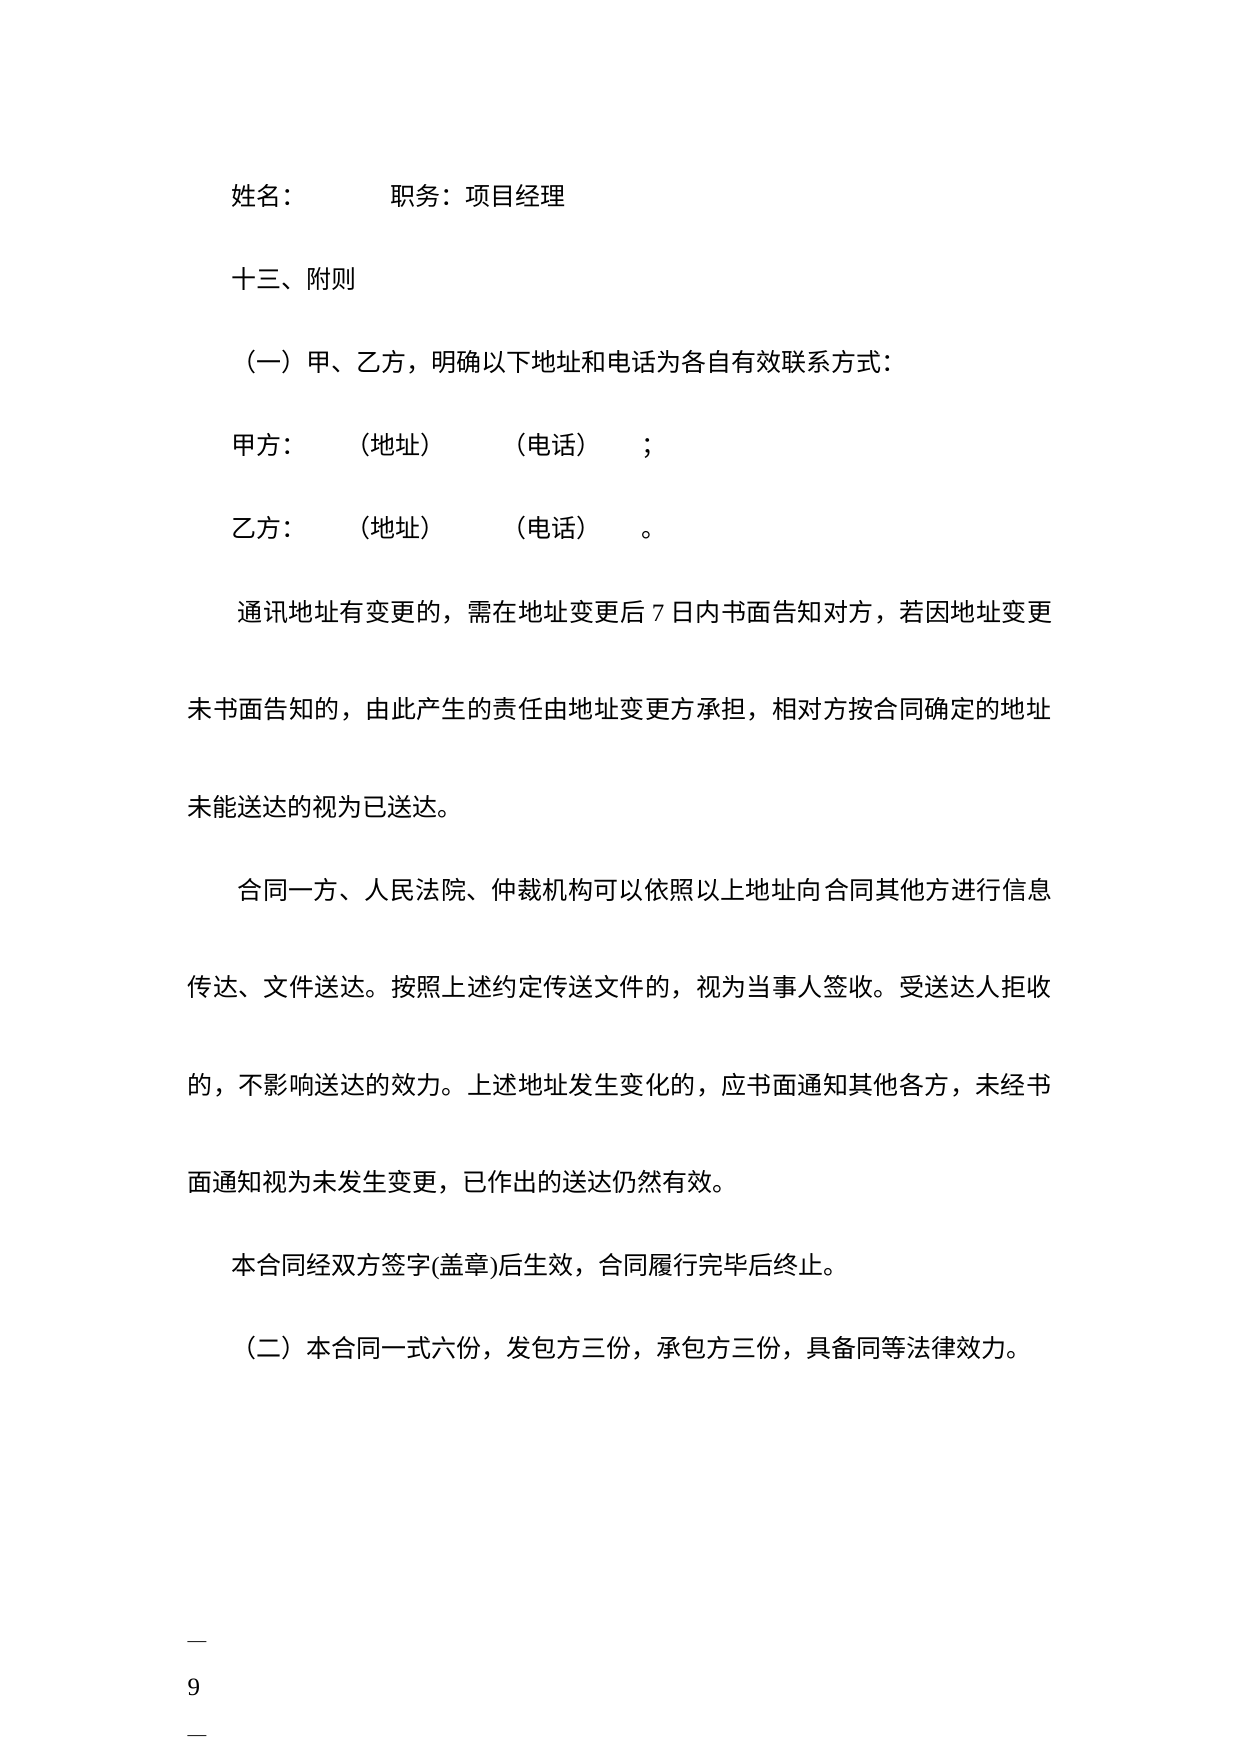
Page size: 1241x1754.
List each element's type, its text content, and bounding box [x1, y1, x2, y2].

text （二）本合同一式六份，发包方三份，承包方三份，具备同等法律效力。 [231, 1314, 1053, 1379]
text 本合同经双方签字(盖章)后生效，合同履行完毕后终止。 [231, 1231, 1053, 1296]
text 通讯地址有变更的，需在地址变更后7日内书面告知对方，若因地址变更未书面告知的，由此产生的责任由地址变更方承担，相对方按合同确定的地址未能送达的视为已送达。 [187, 578, 1053, 838]
text 乙方： （地址） （电话） 。 [231, 494, 1053, 559]
text 合同一方、人民法院、仲裁机构可以依照以上地址向合同其他方进行信息传达、文件送达。按照上述约定传送文件的，视为当事人签收。受送达人拒收的，不影响送达的效力。上述地址发生变化的，应书面通知其他各方，未经书面通知视为未发生变更，已作出的送达仍然有效。 [187, 856, 1053, 1213]
text 姓名： 职务：项目经理 [231, 162, 1053, 227]
text 十三、附则 [231, 245, 1053, 310]
text （一）甲、乙方，明确以下地址和电话为各自有效联系方式： [231, 328, 1053, 393]
text 甲方： （地址） （电话） ； [231, 411, 1053, 476]
